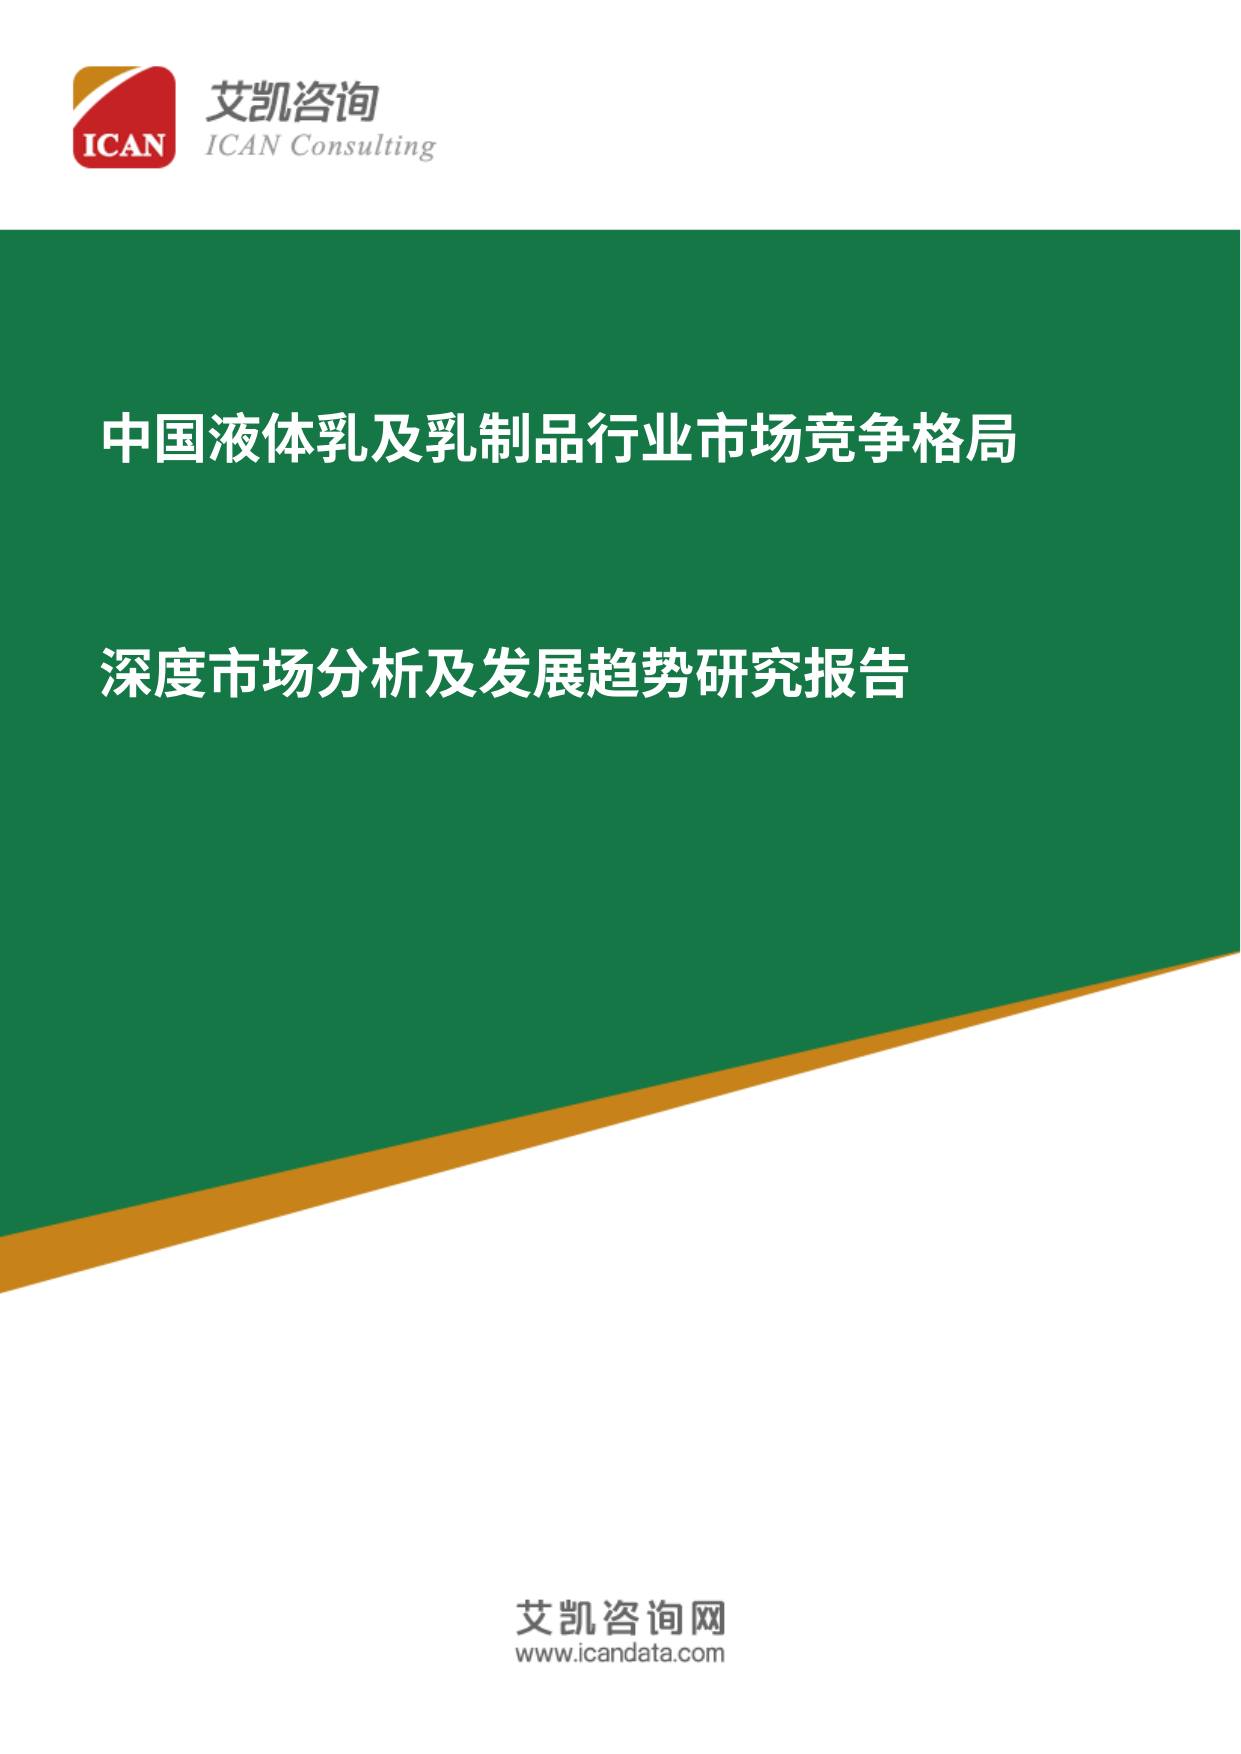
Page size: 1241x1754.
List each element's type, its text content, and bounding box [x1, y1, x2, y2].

picture [0, 5, 1241, 1754]
subtitle 中国液体乳及乳制品行业市场竞争格局深度市场分析及发展趋势研究报告 [99, 386, 1053, 718]
